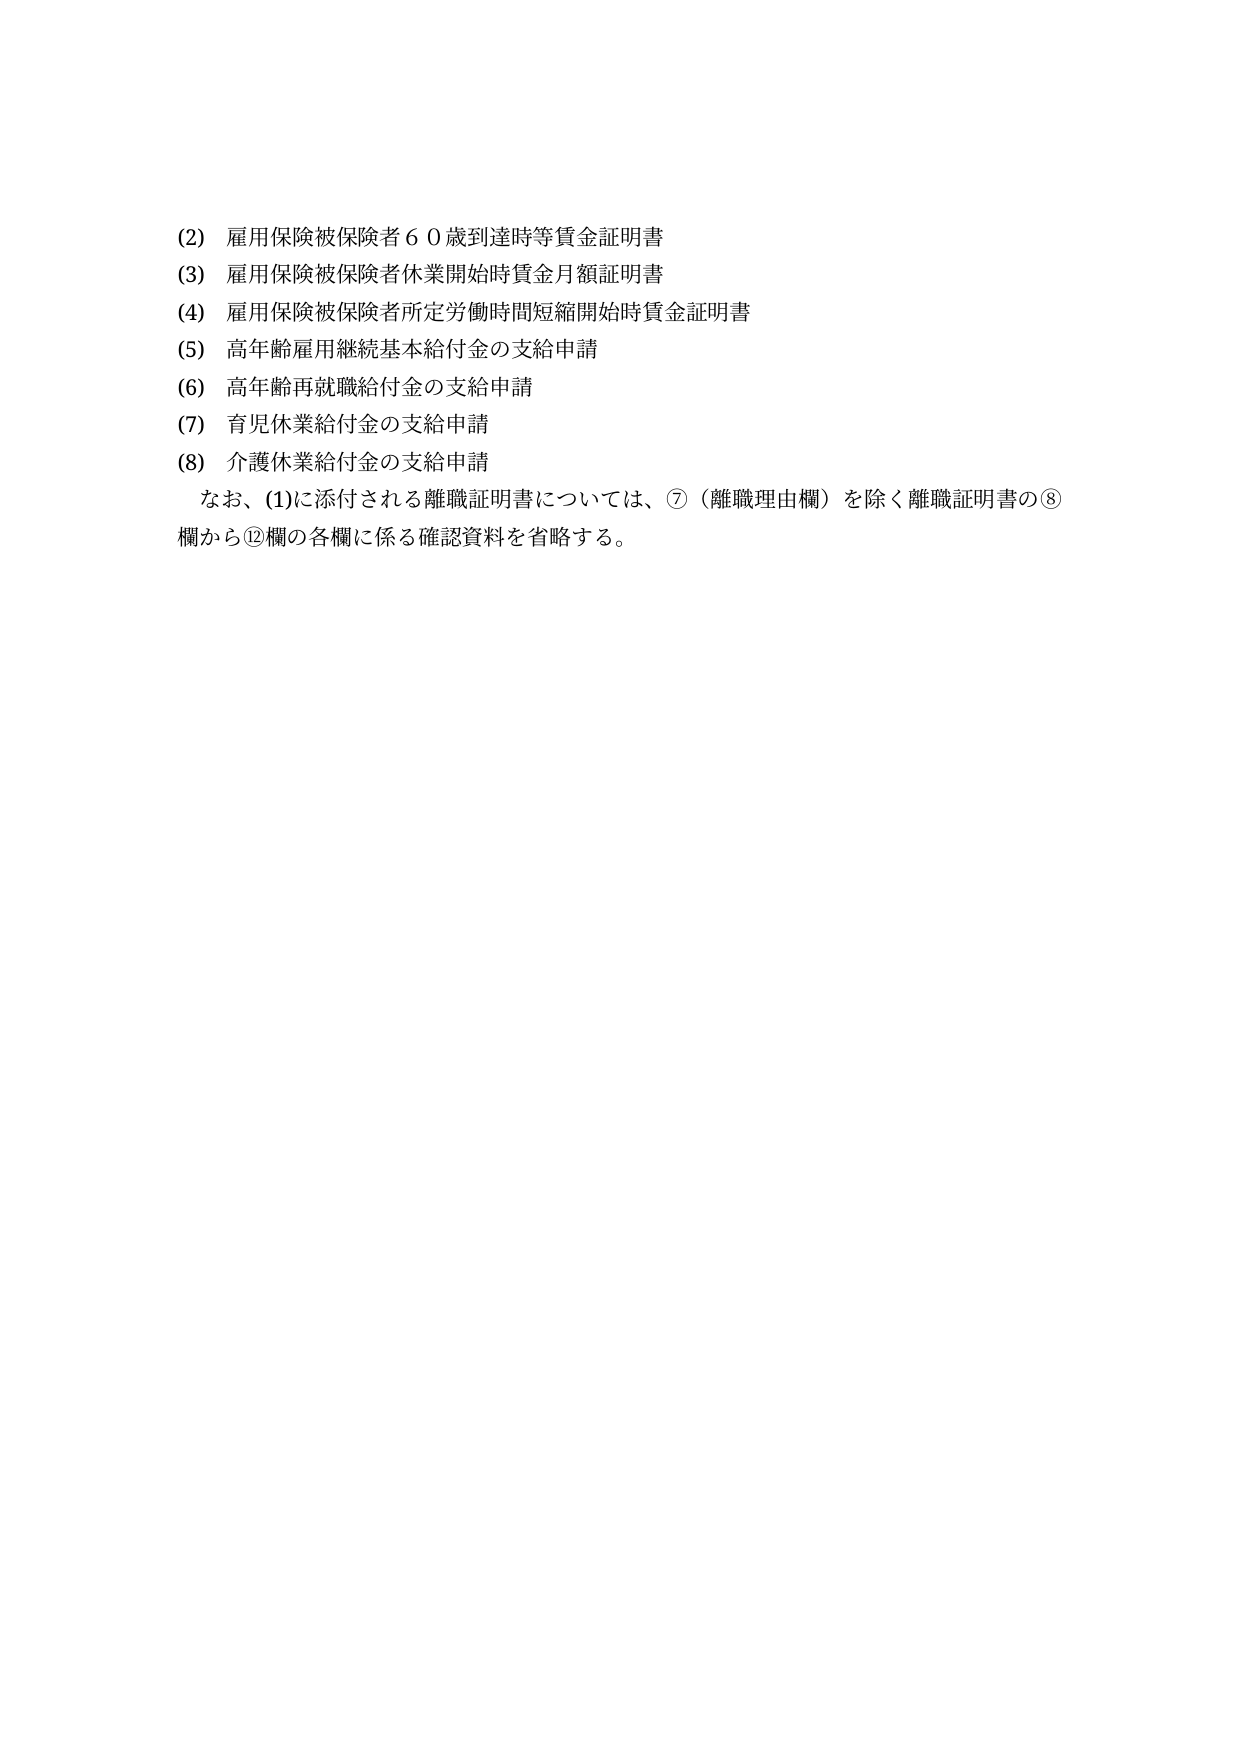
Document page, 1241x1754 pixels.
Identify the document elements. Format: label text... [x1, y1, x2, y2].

text (5) 高年齢雇用継続基本給付金の支給申請 [177, 329, 1063, 367]
text (8) 介護休業給付金の支給申請 [177, 442, 1063, 479]
text (7) 育児休業給付金の支給申請 [177, 404, 1063, 442]
text (6) 高年齢再就職給付金の支給申請 [177, 367, 1063, 404]
text (2) 雇用保険被保険者６０歳到達時等賃金証明書 [177, 217, 1063, 254]
text なお、(1)に添付される離職証明書については、⑦（離職理由欄）を除く離職証明書の⑧欄から⑫欄の各欄に係る確認資料を省略する。 [177, 479, 1063, 554]
text (4) 雇用保険被保険者所定労働時間短縮開始時賃金証明書 [177, 292, 1063, 329]
text (3) 雇用保険被保険者休業開始時賃金月額証明書 [177, 254, 1063, 292]
